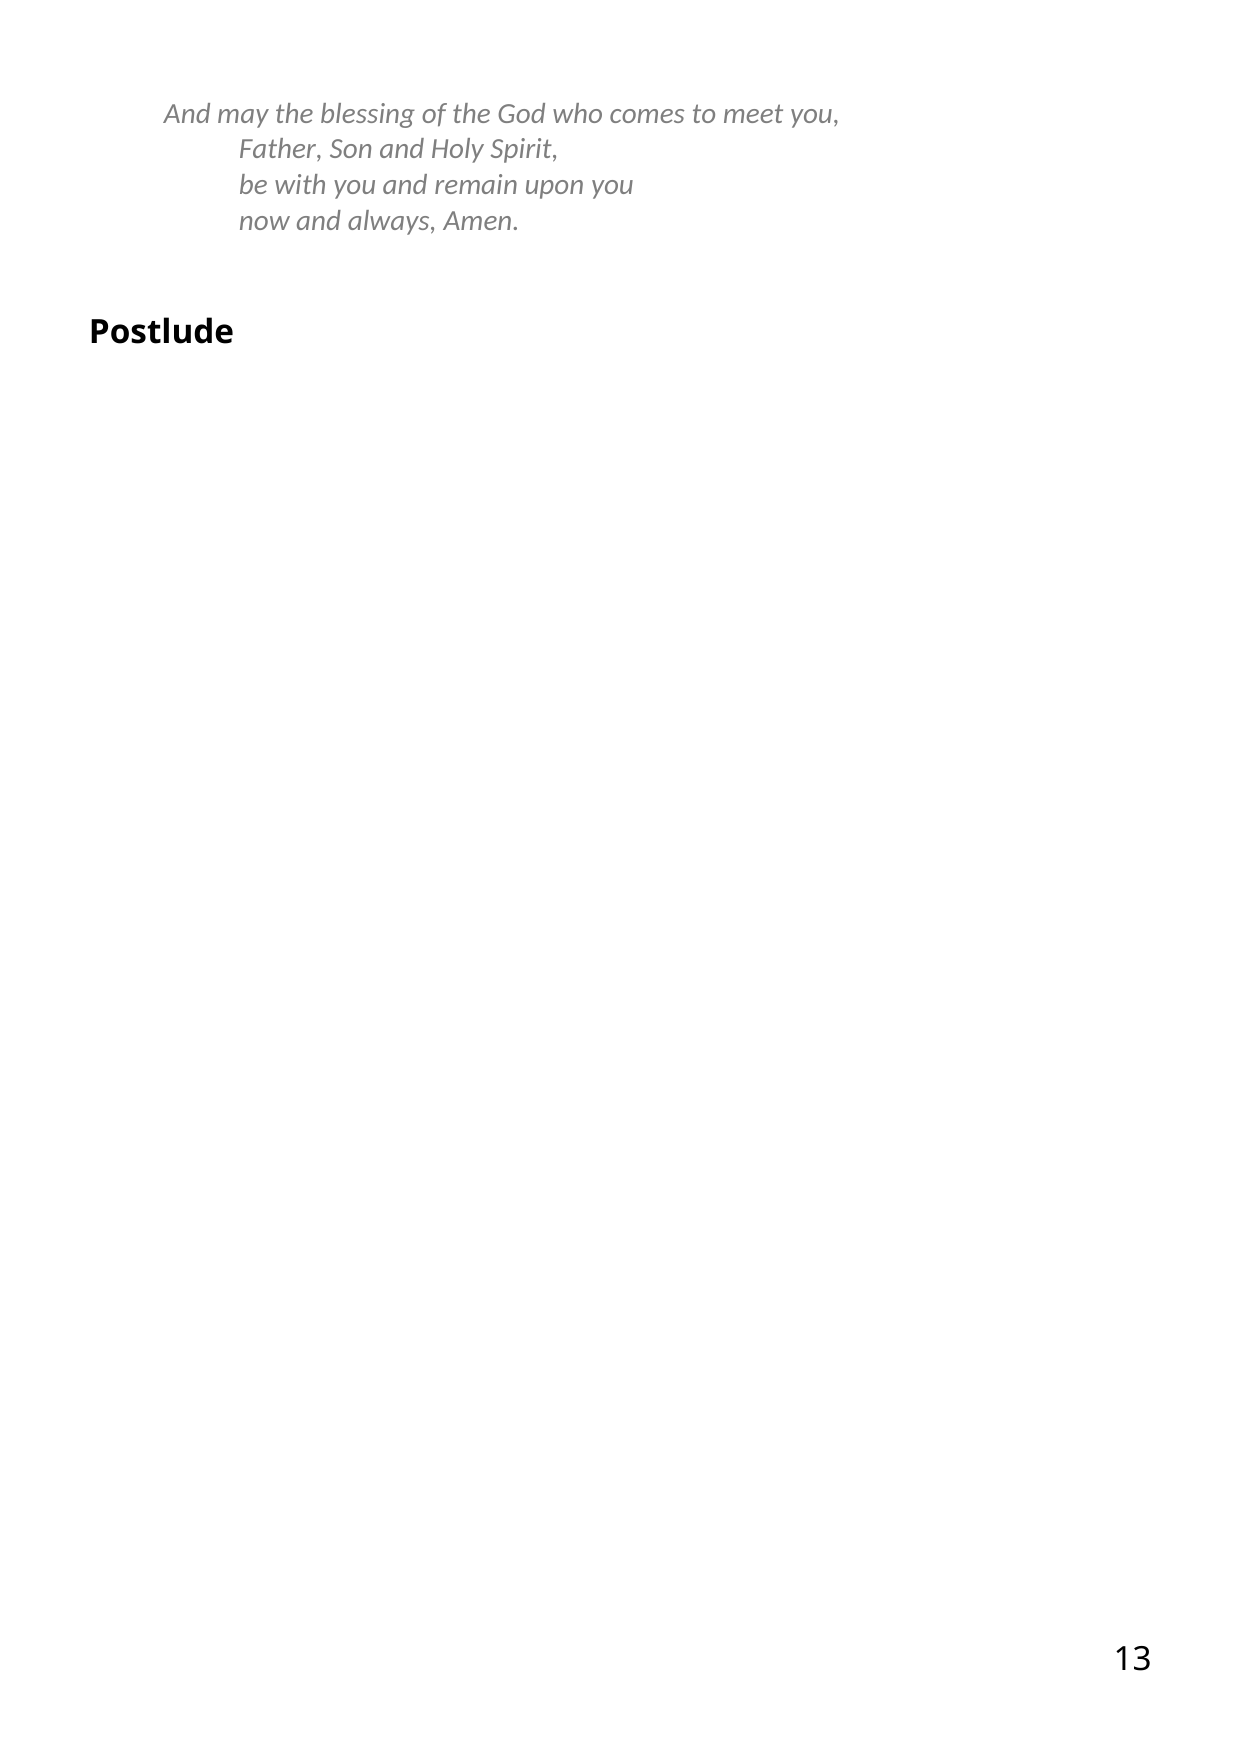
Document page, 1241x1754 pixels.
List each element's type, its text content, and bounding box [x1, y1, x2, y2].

text And may the blessing of the God who comes to meet you, [164, 95, 1152, 130]
text now and always, Amen. [239, 202, 1152, 237]
text Father, Son and Holy Spirit, [239, 130, 1152, 166]
text Postlude [89, 308, 1152, 353]
text be with you and remain upon you [239, 166, 1152, 202]
